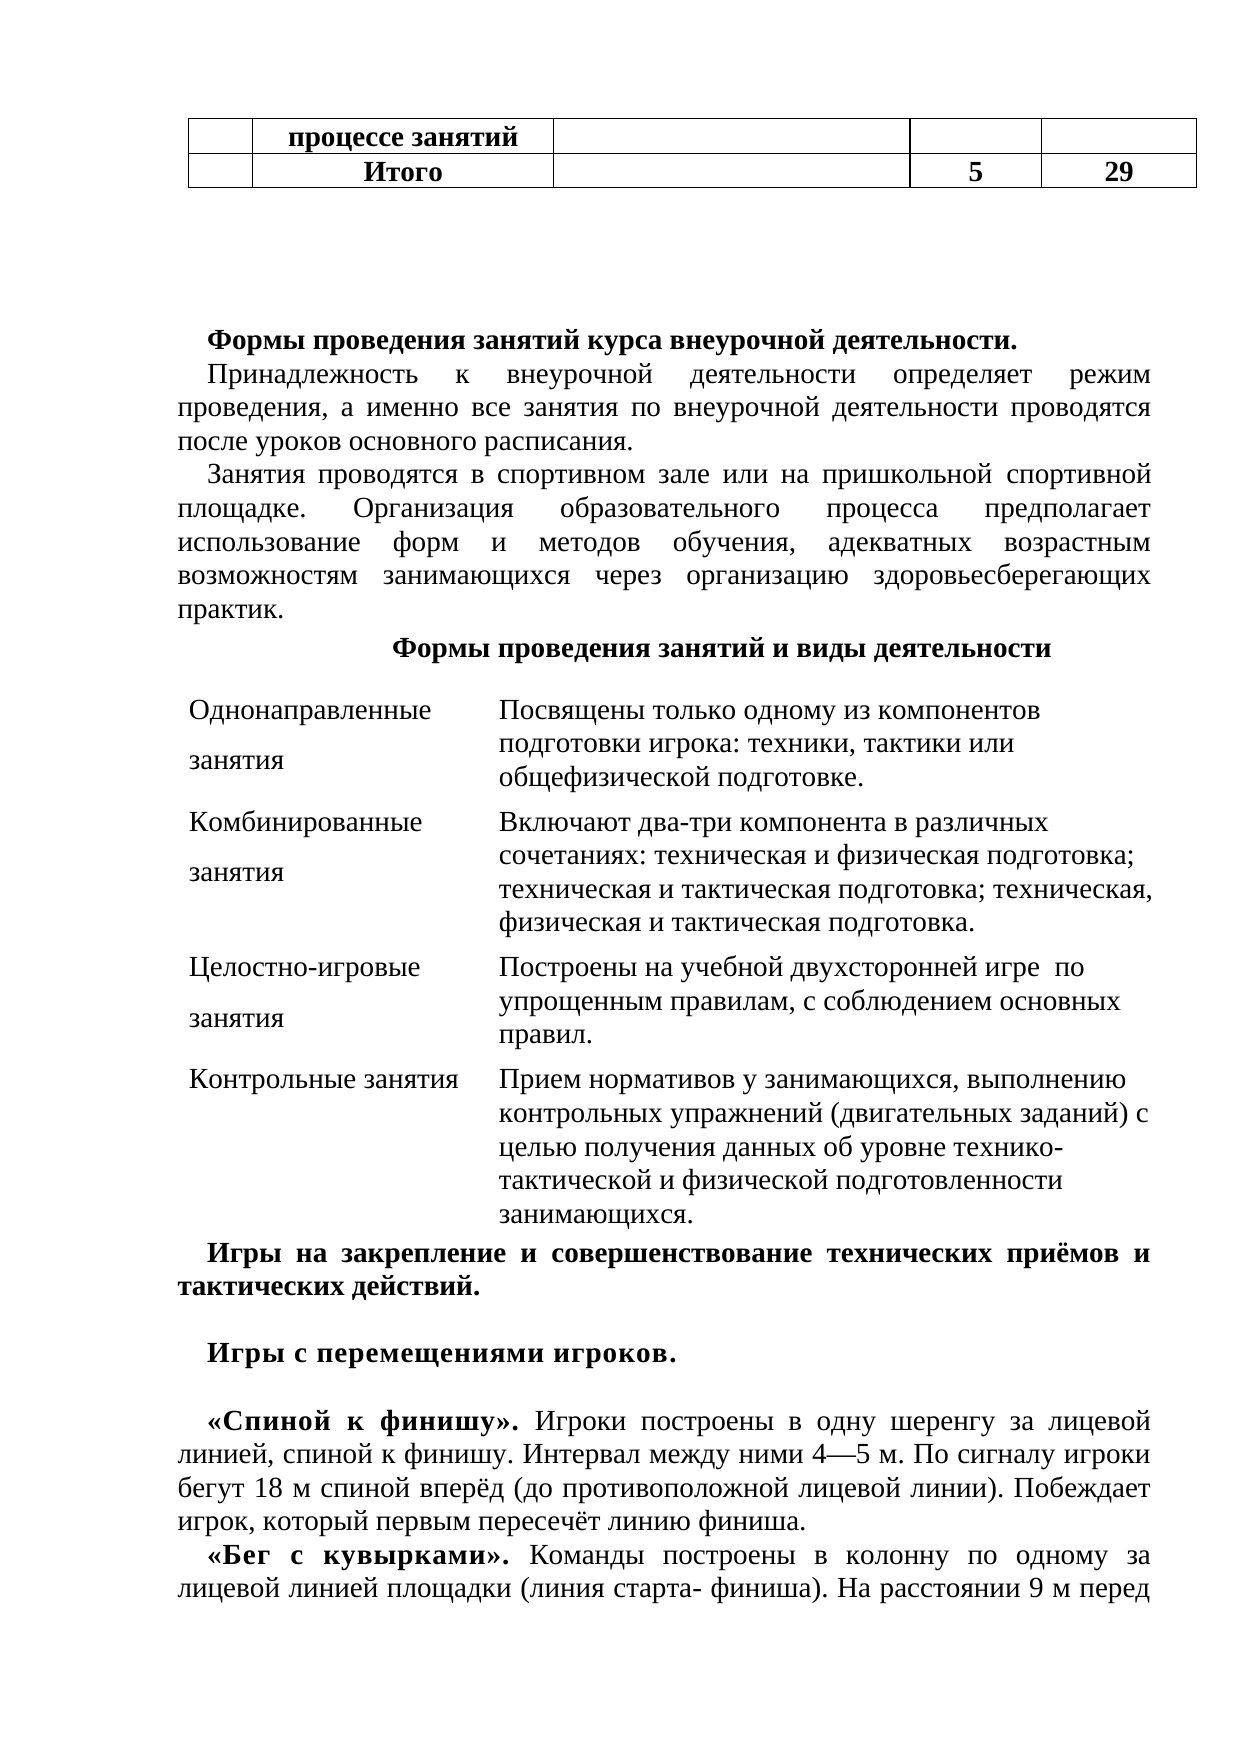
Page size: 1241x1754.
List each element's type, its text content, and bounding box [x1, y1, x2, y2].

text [177, 1537, 1152, 1604]
text Игры на закрепление и совершенствование технических приёмов и тактических действий. [177, 1235, 1152, 1302]
text «Спиной к финишу». Игроки построены в одну шеренгу за лицевой линией, спиной к финишу. Интервал между ними 4—5 м. По сигналу игроки бегут спиной вперёд (до противоположной лицевой линии). Побеждает игрок, который первым пересечёт линию финиша. [177, 1403, 1152, 1537]
table_cell [1042, 119, 1196, 153]
table_cell Посвящены только одному из компонентов подготовки игрока: техники, тактики или общефизической подготовке. [493, 686, 1187, 798]
table_cell Однонаправленные занятия [183, 686, 493, 798]
table_cell Целостно-игровые занятия [183, 944, 493, 1056]
table_cell Построены на учебной двухсторонней игре по упрощенным правилам, с соблюдением основных правил. [493, 944, 1187, 1056]
text Занятия проводятся в спортивном зале или на пришкольной спортивной площадке. Организация образовательного процесса предполагает использование форм и методов обучения, адекватных возрастным возможностям занимающихся через организацию здоровьесберегающих практик. [177, 457, 1152, 624]
table_cell [554, 154, 909, 187]
table_cell Комбинированные занятия [183, 798, 493, 944]
table_header Формы проведения занятий и виды деятельности [183, 624, 1187, 686]
table_cell Прием нормативов у занимающихся, выполнению контрольных упражнений (двигательных заданий) с целью получения данных об уровне технико-тактической и физической подготовленности занимающихся. [493, 1056, 1187, 1235]
text Игры с перемещениями игроков. [177, 1336, 1152, 1369]
table_cell [911, 119, 1041, 153]
table_cell 5 [911, 154, 1041, 187]
table_cell Контрольные занятия [183, 1056, 493, 1235]
table_cell 29 [1042, 154, 1196, 187]
table_cell Включают два-три компонента в различных сочетаниях: техническая и физическая подготовка; техническая и тактическая подготовка; техническая, физическая и тактическая подготовка. [493, 798, 1187, 944]
text Принадлежность к внеурочной деятельности определяет режим проведения, а именно все занятия по внеурочной деятельности проводятся после уроков основного расписания. [177, 356, 1152, 457]
table_cell [189, 119, 252, 153]
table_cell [253, 119, 553, 153]
text Формы проведения занятий курса внеурочной деятельности. [207, 322, 1152, 356]
table_cell [189, 154, 252, 187]
table_cell Итого [253, 154, 553, 187]
table_cell [554, 119, 909, 153]
